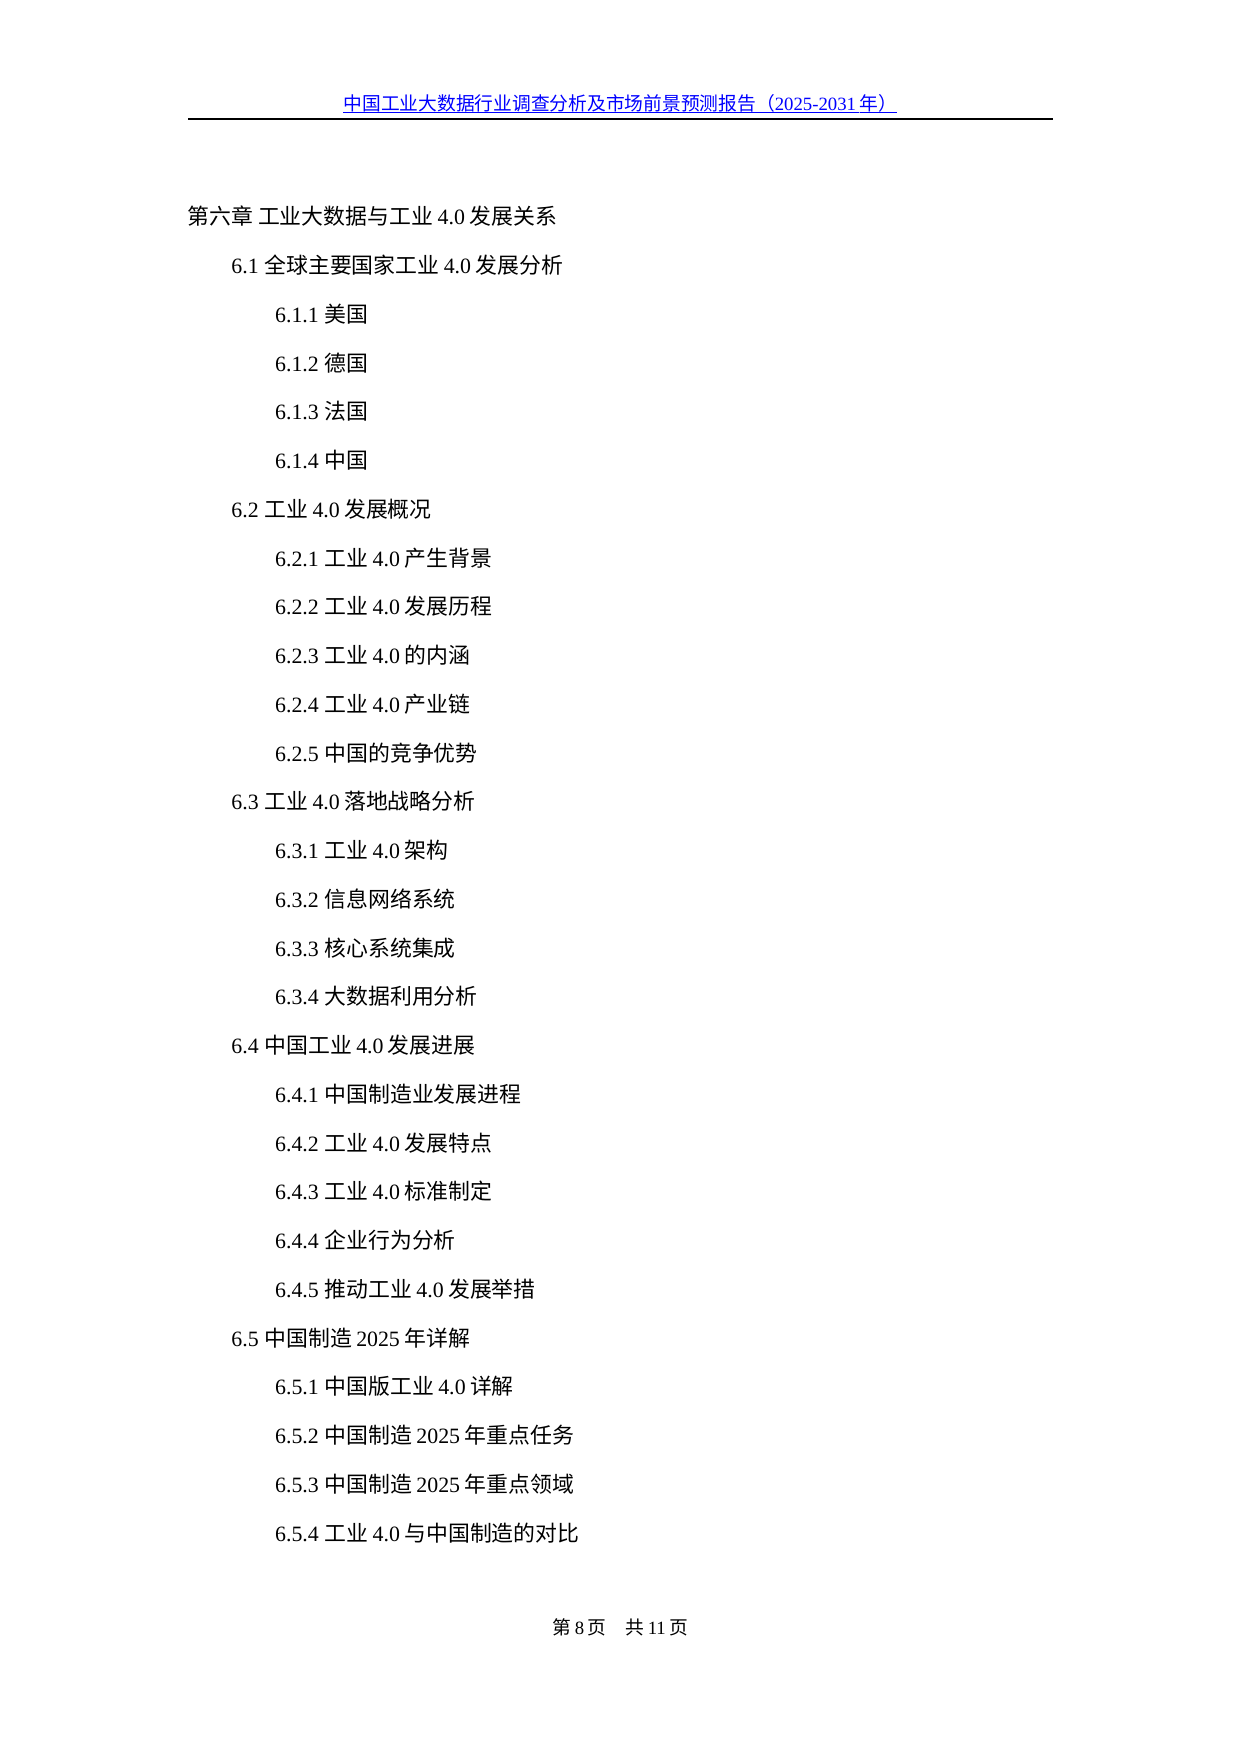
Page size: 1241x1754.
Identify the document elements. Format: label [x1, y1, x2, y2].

text [187, 150, 1053, 1548]
